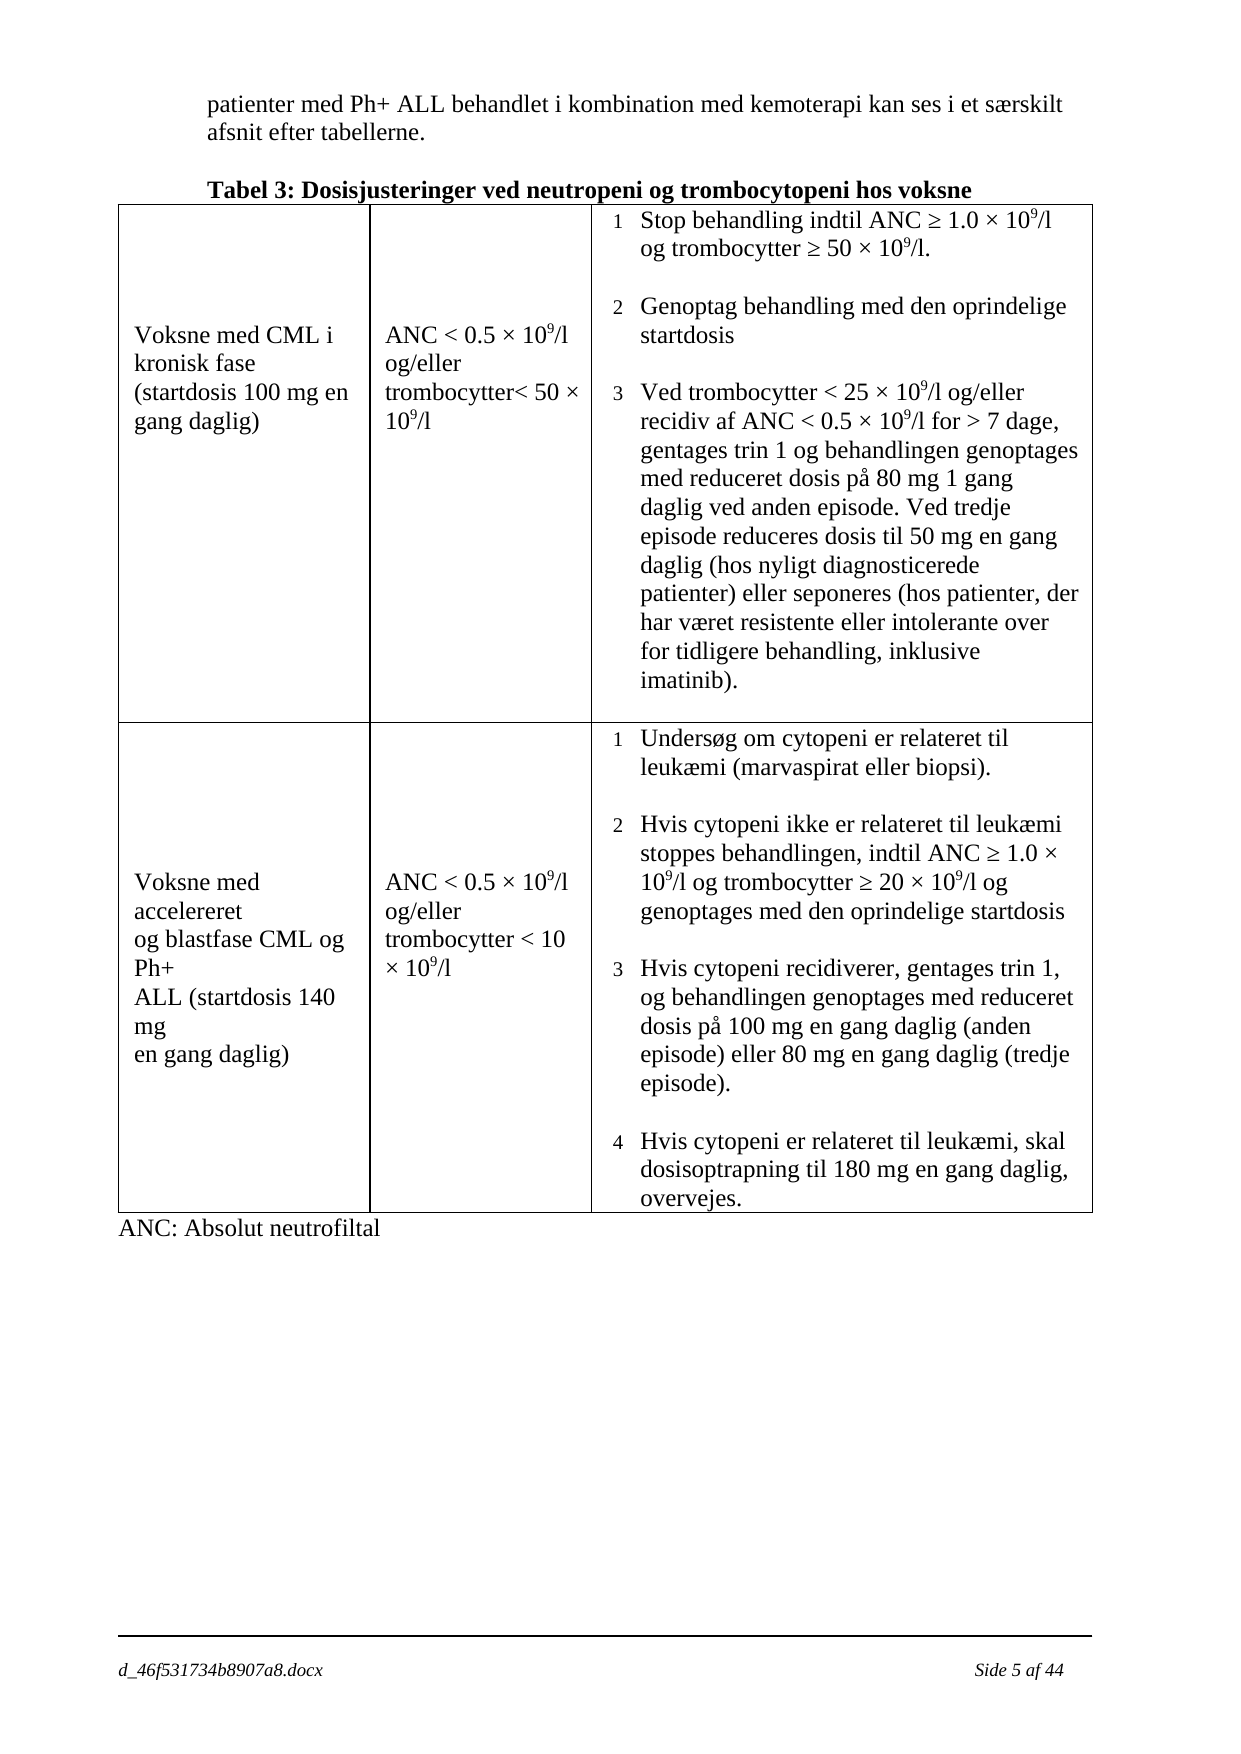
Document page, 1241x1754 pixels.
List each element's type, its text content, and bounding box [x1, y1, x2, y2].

text ANC: Absolut neutrofiltal [118, 1213, 1092, 1242]
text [207, 89, 1092, 146]
table_header Stop behandling indtil ANC ≥ 1.0 × 109/l og trombocytter ≥ 50 × 109/l. Genoptag behandling med den oprindelige startdosis Ved trombocytter < 25 × 109/l og/eller recidiv af ANC < 0.5 × 109/l for > 7 dage, gentages trin 1 og behandlingen genoptages med reduceret dosis på 80 mg 1 gang daglig ved anden episode. Ved tredje episode reduceres dosis til 50 mg en gang daglig (hos nyligt diagnosticerede patienter) eller seponeres (hos patienter, der har været resistente eller intolerante over for tidligere behandling, inklusive imatinib). [592, 205, 1092, 722]
table_cell Undersøg om cytopeni er relateret til leukæmi (marvaspirat eller biopsi). Hvis cytopeni ikke er relateret til leukæmi stoppes behandlingen, indtil ANC ≥ 1.0 × 109/l og trombocytter ≥ 20 × 109/l og genoptages med den oprindelige startdosis Hvis cytopeni recidiverer, gentages trin 1, og behandlingen genoptages med reduceret dosis på 100 mg en gang daglig (anden episode) eller 80 mg en gang daglig (tredje episode). Hvis cytopeni er relateret til leukæmi, skal dosisoptrapning til 180 mg en gang daglig, overvejes. [592, 723, 1092, 1212]
table_header Voksne med CML i kronisk fase (startdosis 100 mg en gang daglig) [119, 205, 369, 722]
text Tabel 3: Dosisjusteringer ved neutropeni og trombocytopeni hos voksne [207, 175, 1092, 204]
table_cell Voksne med accelereret og blastfase CML og Ph+ ALL (startdosis 140 mg en gang daglig) [119, 723, 369, 1212]
table_cell ANC < 0.5 × 109/l og/eller trombocytter < 10 × 109/l [371, 723, 591, 1212]
table_header ANC < 0.5 × 109/l og/eller trombocytter< 50 × 109/l [371, 205, 591, 722]
